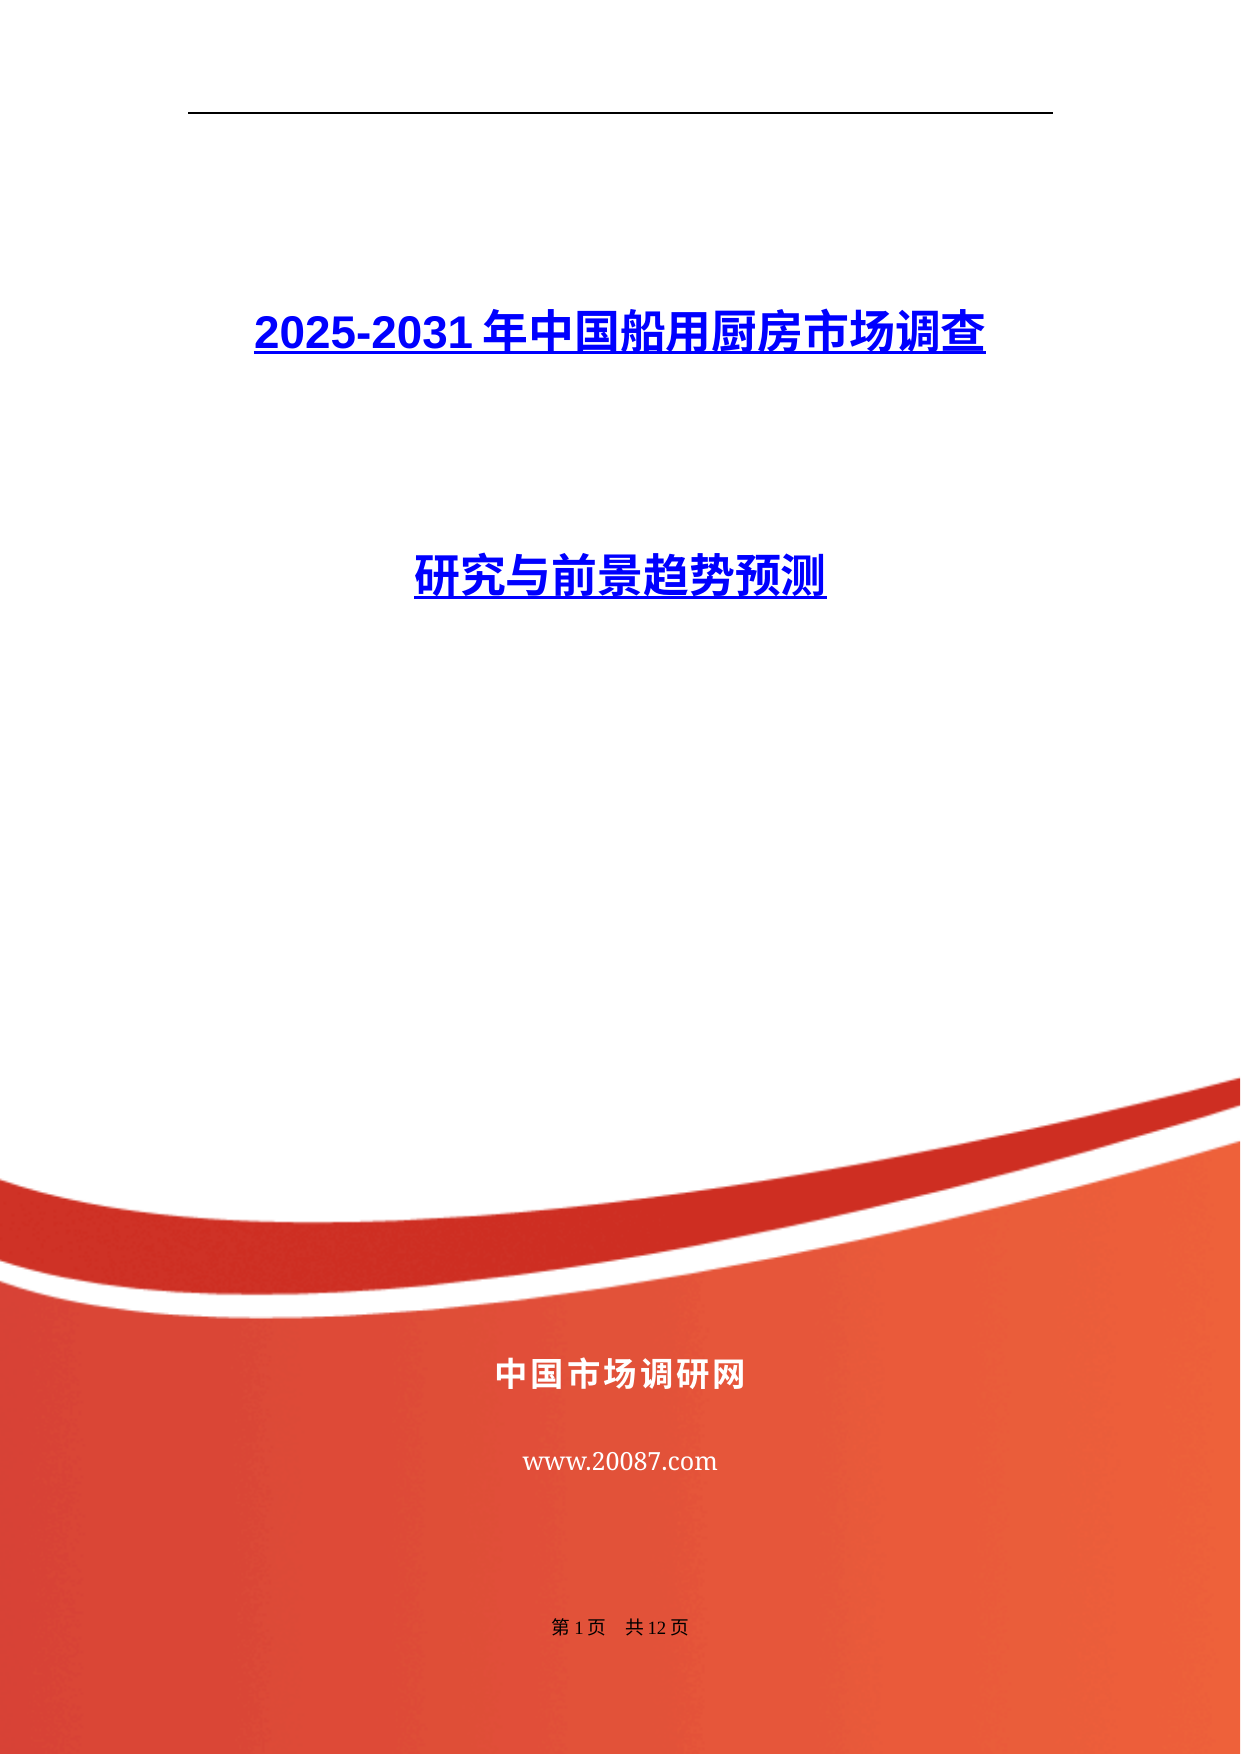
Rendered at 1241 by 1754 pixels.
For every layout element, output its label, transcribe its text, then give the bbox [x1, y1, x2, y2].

picture [0, 1006, 1241, 1754]
subtitle 中国市场调研网 [187, 1339, 1053, 1404]
text www.20087.com [187, 1428, 1053, 1493]
table_header 2025-2031年中国船用厨房市场调查研究与前景趋势预测 [188, 207, 1053, 773]
